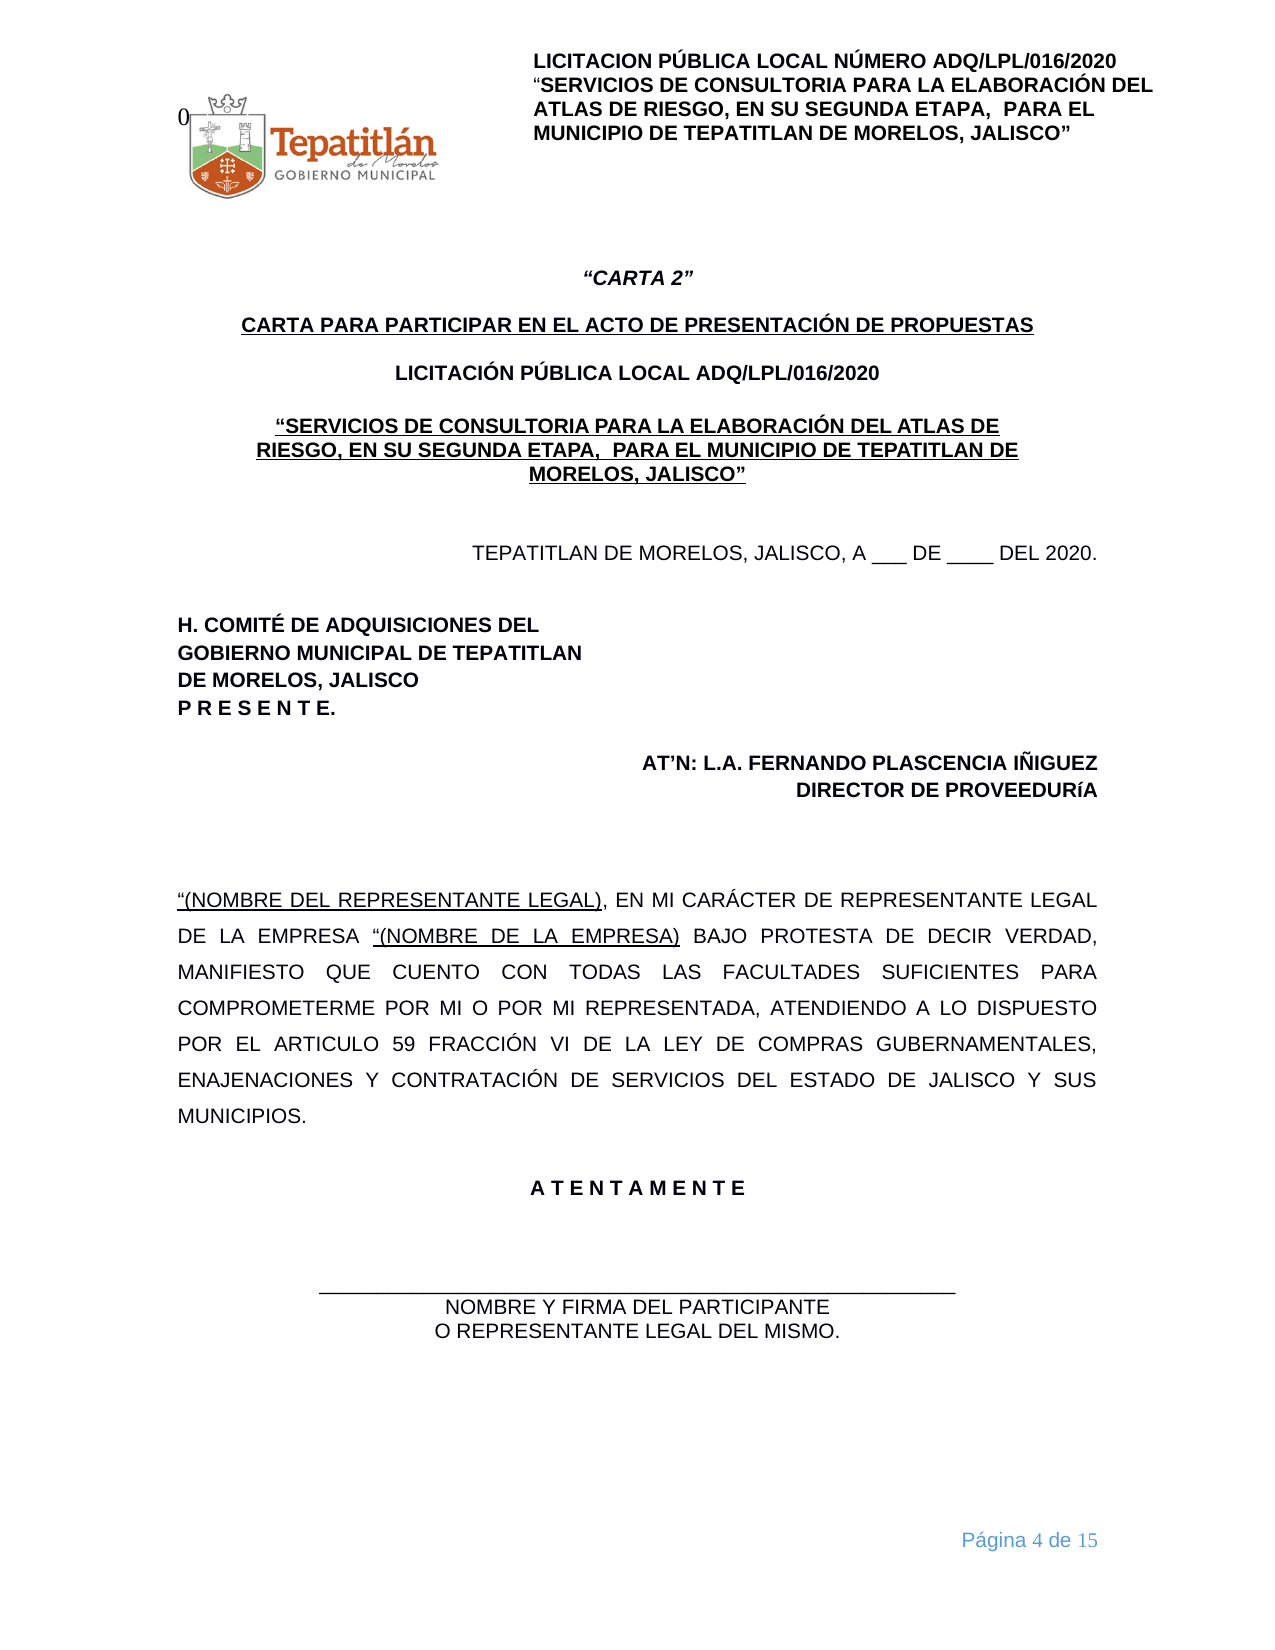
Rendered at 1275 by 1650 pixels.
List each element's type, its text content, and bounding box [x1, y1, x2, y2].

text AT’N: L.A. FERNANDO PLASCENCIA IÑIGUEZ [177, 750, 1098, 774]
text “CARTA 2” [177, 265, 1098, 289]
text GOBIERNO MUNICIPAL DE TEPATITLAN [177, 640, 1098, 664]
text O REPRESENTANTE LEGAL DEL MISMO. [177, 1319, 1098, 1343]
text DE MORELOS, JALISCO [177, 668, 1098, 692]
text CARTA PARA PARTICIPAR EN EL ACTO DE PRESENTACIÓN DE PROPUESTAS [177, 313, 1098, 337]
text NOMBRE Y FIRMA DEL PARTICIPANTE [177, 1295, 1098, 1319]
text “SERVICIOS DE CONSULTORIA PARA LA ELABORACIÓN DEL ATLAS DE RIESGO, EN SU SEGUNDA ETAPA, PARA EL MUNICIPIO DE TEPATITLAN DE MORELOS, JALISCO” [246, 414, 1028, 486]
text TEPATITLAN DE MORELOS, JALISCO, A ___ DE ____ DEL 2020. [177, 541, 1098, 565]
text “(NOMBRE DEL REPRESENTANTE LEGAL), EN MI CARÁCTER DE REPRESENTANTE LEGAL DE LA EMPRESA “(NOMBRE DE LA EMPRESA) BAJO PROTESTA DE DECIR VERDAD, MANIFIESTO QUE CUENTO CON TODAS LAS FACULTADES SUFICIENTES PARA COMPROMETERME POR MI O POR MI REPRESENTADA, ATENDIENDO A LO DISPUESTO POR EL ARTICULO 59 FRACCIÓN VI DE LA LEY DE COMPRAS GUBERNAMENTALES, ENAJENACIONES Y CONTRATACIÓN DE SERVICIOS DEL ESTADO DE JALISCO Y SUS MUNICIPIOS. [177, 888, 1098, 1127]
text DIRECTOR DE PROVEEDURíA [177, 778, 1098, 802]
text H. COMITÉ DE ADQUISICIONES DEL [177, 613, 1098, 637]
text LICITACIÓN PÚBLICA LOCAL ADQ/LPL/016/2020 [177, 361, 1098, 385]
text _______________________________________________________ [177, 1271, 1098, 1295]
text A T E N T A M E N T E [177, 1175, 1098, 1199]
picture [177, 93, 455, 208]
text P R E S E N T E. [177, 695, 1098, 719]
